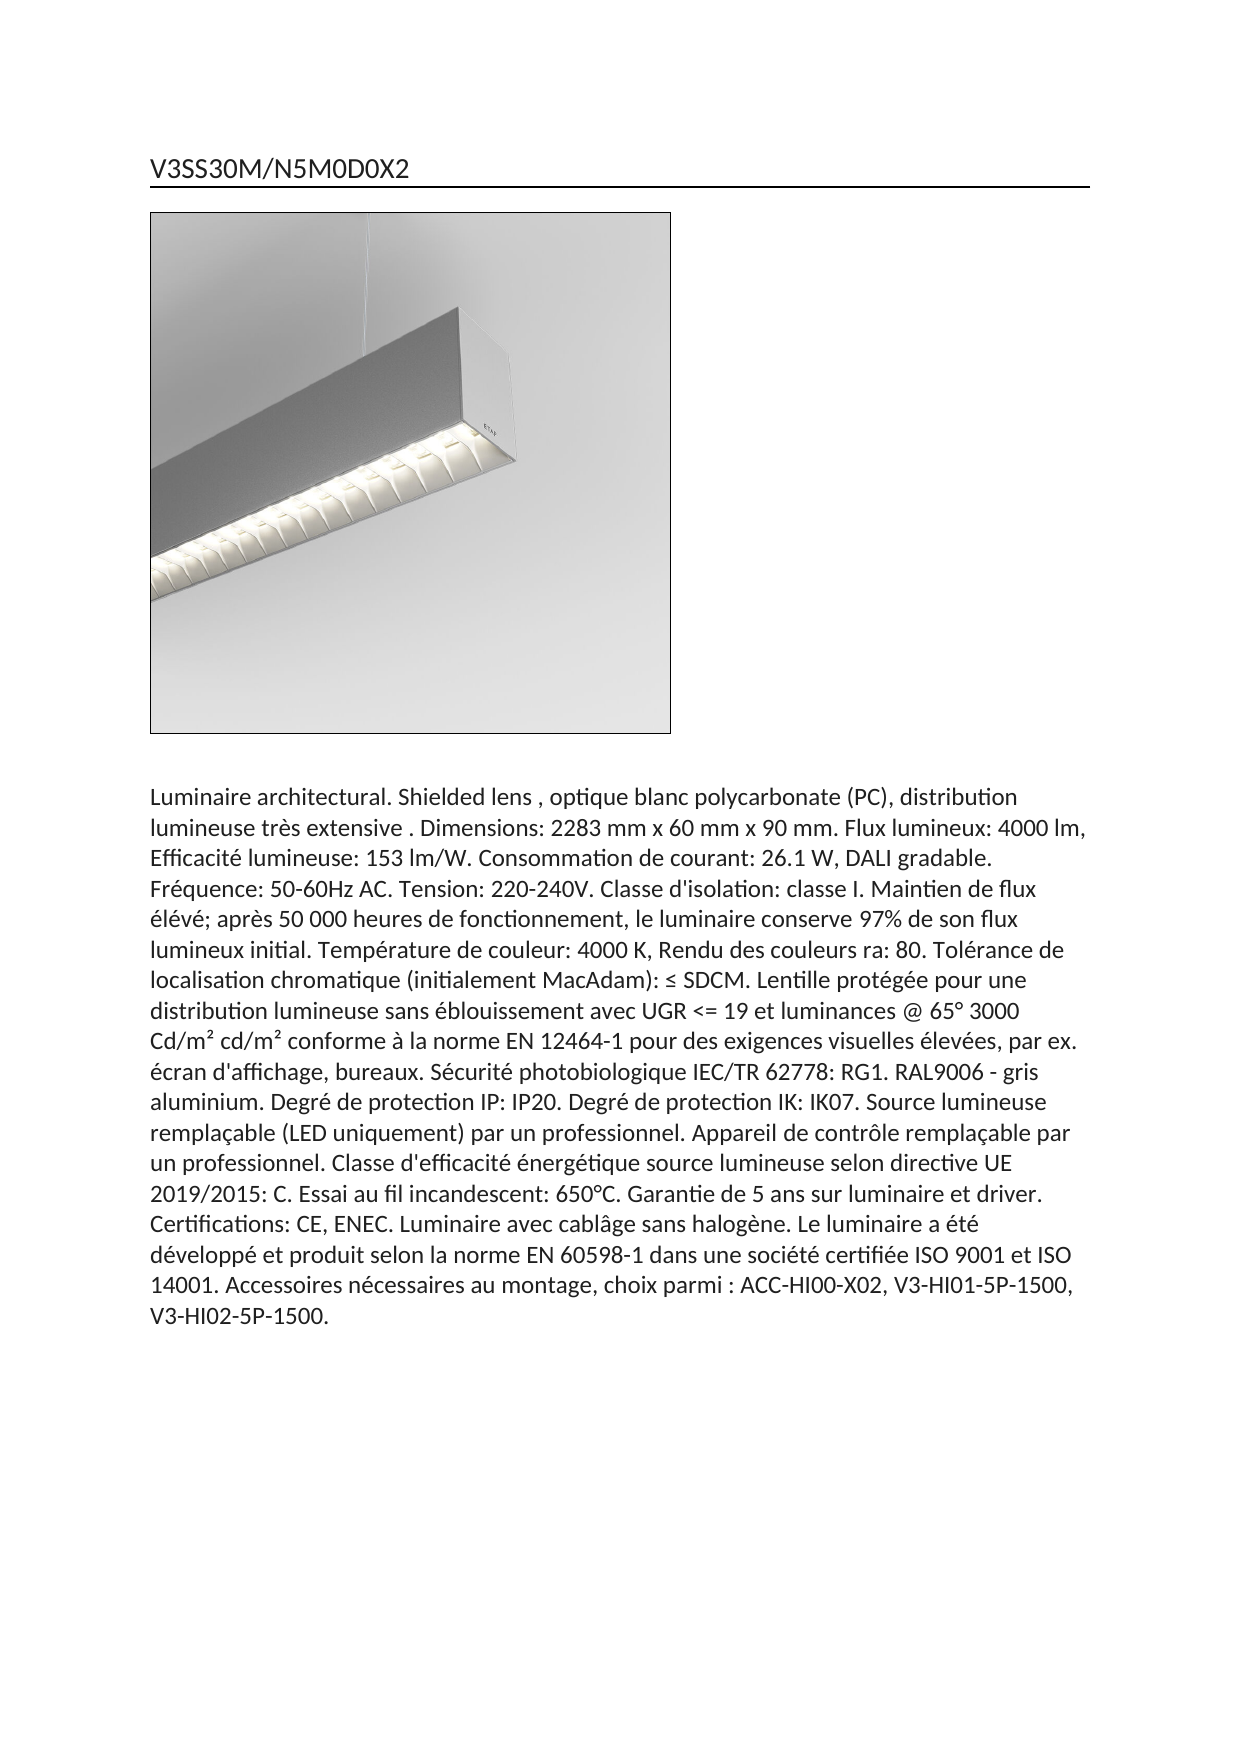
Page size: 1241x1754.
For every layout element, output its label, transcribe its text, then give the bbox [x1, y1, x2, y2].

picture [151, 213, 670, 733]
text V3SS30M/N5M0D0X2 [150, 150, 1090, 186]
text Luminaire architectural. Shielded lens , optique blanc polycarbonate (PC), distribution lumineuse très extensive . Dimensions: 2283 mm x 60 mm x 90 mm. Flux lumineux: 4000 lm, Efficacité lumineuse: 153 lm/W. Consommation de courant: 26.1 W, DALI gradable. Fréquence: 50-60Hz AC. Tension: 220-240V. Classe d'isolation: classe I. Maintien de flux élévé; après 50 000 heures de fonctionnement, le luminaire conserve 97% de son flux lumineux initial. Température de couleur: 4000 K, Rendu des couleurs ra: 80. Tolérance de localisation chromatique (initialement MacAdam): ≤ SDCM. Lentille protégée pour une distribution lumineuse sans éblouissement avec UGR <= 19 et luminances @ 65° 3000 Cd/m² cd/m² conforme à la norme EN 12464-1 pour des exigences visuelles élevées, par ex. écran d'affichage, bureaux. Sécurité photobiologique IEC/TR 62778: RG1. RAL9006 - gris aluminium. Degré de protection IP: IP20. Degré de protection IK: IK07. Source lumineuse remplaçable (LED uniquement) par un professionnel. Appareil de contrôle remplaçable par un professionnel. Classe d'efficacité énergétique source lumineuse selon directive UE 2019/2015: C. Essai au fil incandescent: 650°C. Garantie de 5 ans sur luminaire et driver. Certifications: CE, ENEC. Luminaire avec cablâge sans halogène. Le luminaire a été développé et produit selon la norme EN 60598-1 dans une société certifiée ISO 9001 et ISO 14001. Accessoires nécessaires au montage, choix parmi : ACC-HI00-X02, V3-HI01-5P-1500, V3-HI02-5P-1500. [150, 781, 1090, 1331]
